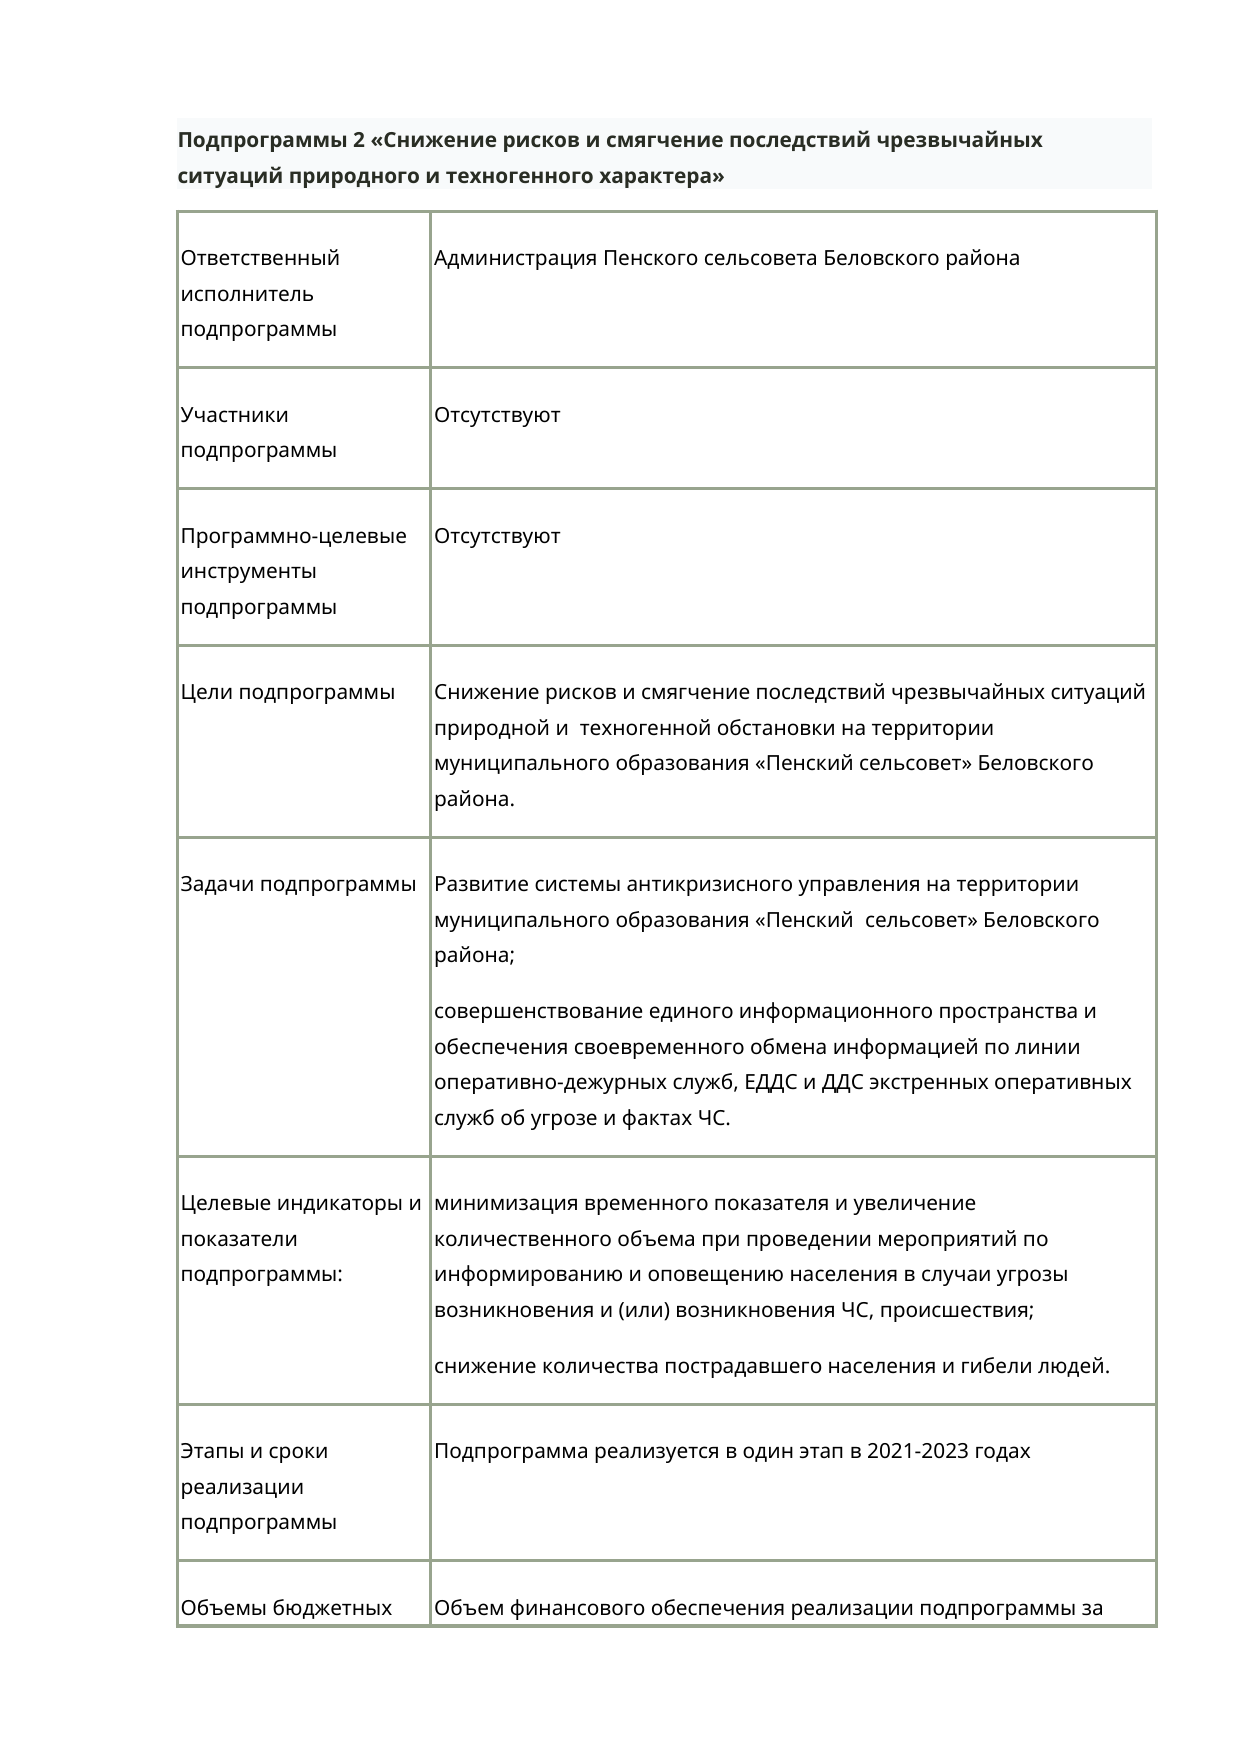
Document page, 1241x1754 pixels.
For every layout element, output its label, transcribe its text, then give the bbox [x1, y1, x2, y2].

table_cell Цели подпрограммы [179, 647, 429, 836]
table_cell минимизация временного показателя и увеличение количественного объема при проведении мероприятий по информированию и оповещению населения в случаи угрозы возникновения и (или) возникновения ЧС, происшествия; снижение количества пострадавшего населения и гибели людей. [432, 1158, 1155, 1403]
table_cell Этапы и сроки реализации подпрограммы [179, 1406, 429, 1559]
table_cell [179, 1562, 429, 1624]
table_cell Снижение рисков и смягчение последствий чрезвычайных ситуаций природной и техногенной обстановки на территории муниципального образования «Пенский сельсовет» Беловского района. [432, 647, 1155, 836]
table_cell Целевые индикаторы и показатели подпрограммы: [179, 1158, 429, 1403]
table_header Администрация Пенского сельсовета Беловского района [432, 213, 1155, 366]
table_cell Задачи подпрограммы [179, 839, 429, 1155]
table_cell Участники подпрограммы [179, 369, 429, 487]
table_cell Программно-целевые инструменты подпрограммы [179, 490, 429, 644]
table_header Ответственный исполнитель подпрограммы [179, 213, 429, 366]
text Подпрограммы 2 «Снижение рисков и смягчение последствий чрезвычайных ситуаций природного и техногенного характера» [177, 118, 1152, 189]
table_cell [432, 1562, 1155, 1624]
table_cell Развитие системы антикризисного управления на территории муниципального образования «Пенский сельсовет» Беловского района; совершенствование единого информационного пространства и обеспечения своевременного обмена информацией по линии оперативно-дежурных служб, ЕДДС и ДДС экстренных оперативных служб об угрозе и фактах ЧС. [432, 839, 1155, 1155]
table_cell Отсутствуют [432, 369, 1155, 487]
table_cell Подпрограмма реализуется в один этап в 2021-2023 годах [432, 1406, 1155, 1559]
table_cell Отсутствуют [432, 490, 1155, 644]
